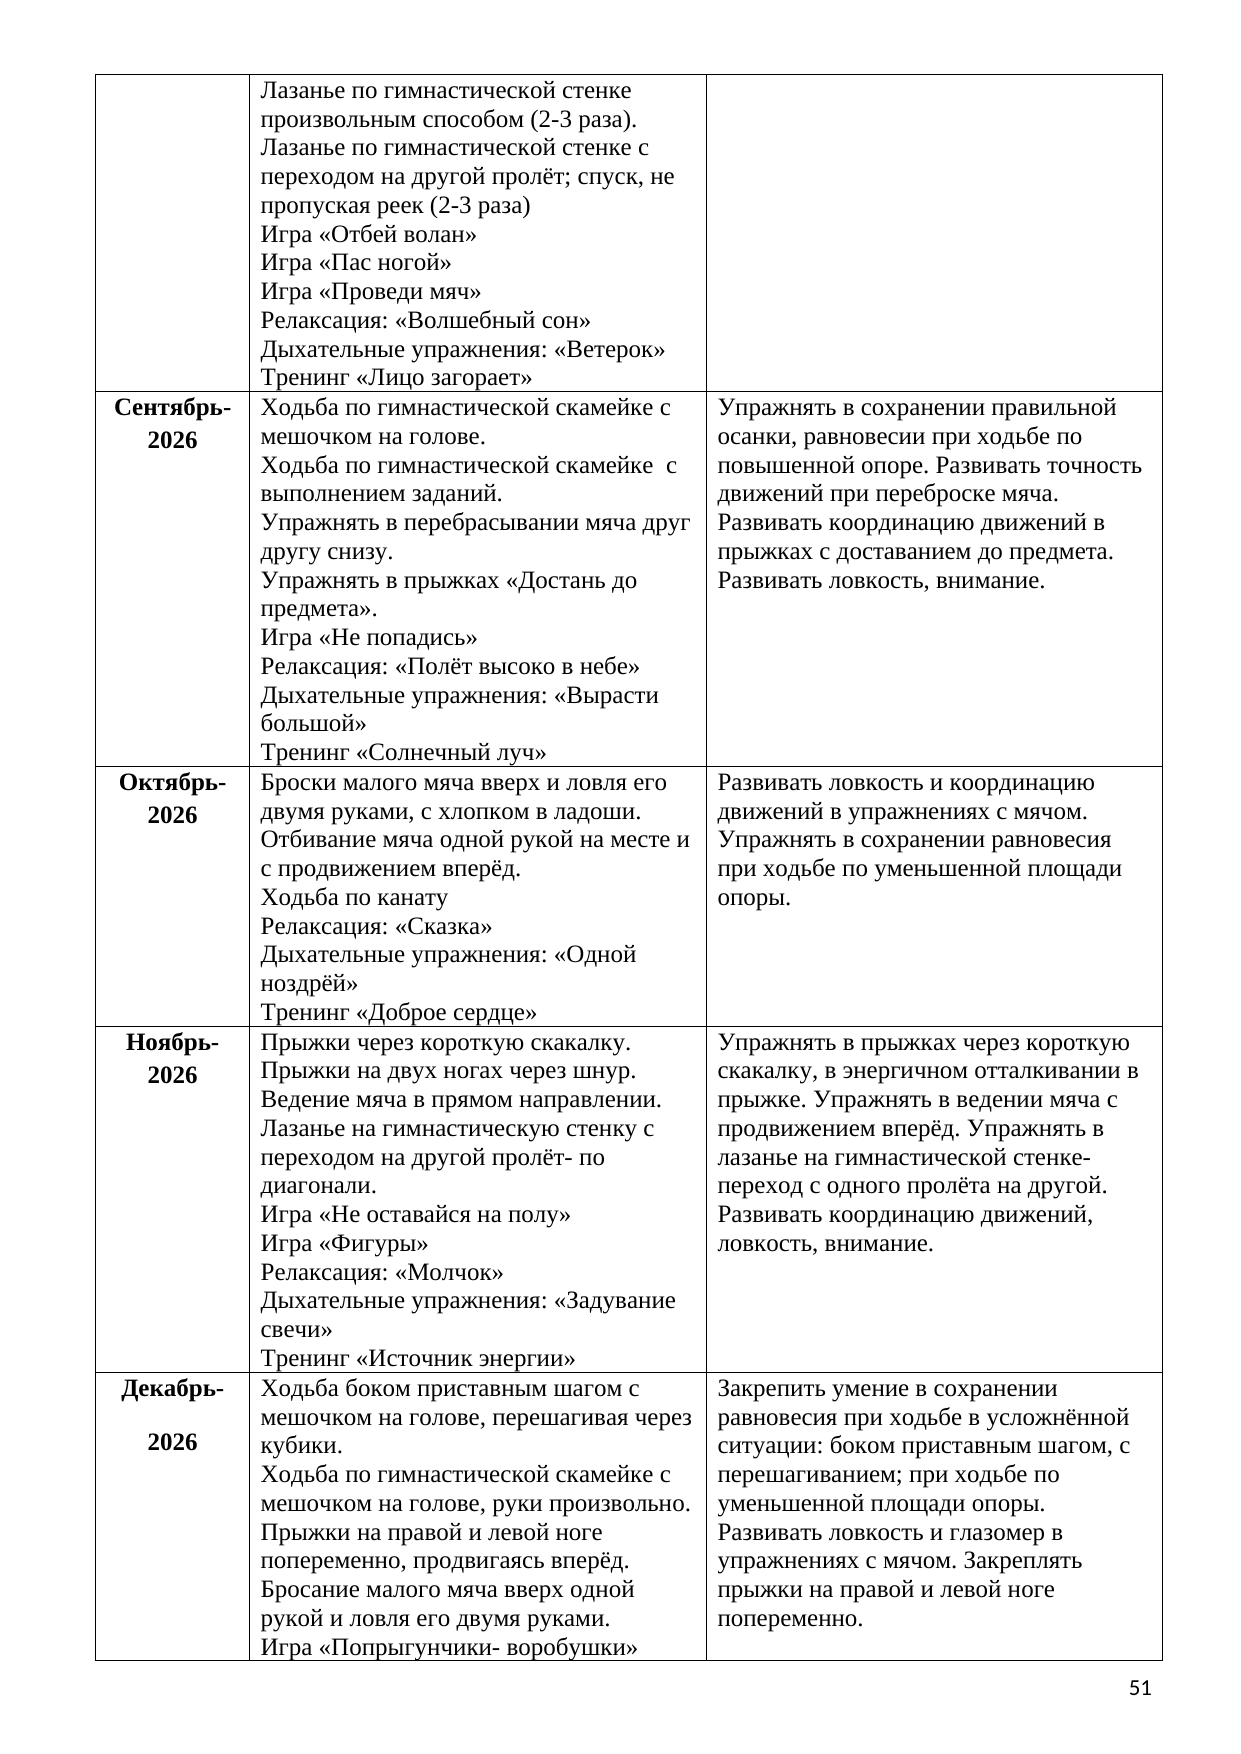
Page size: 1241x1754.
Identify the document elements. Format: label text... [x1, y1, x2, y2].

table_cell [707, 75, 1162, 391]
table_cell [707, 1373, 1162, 1660]
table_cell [250, 1373, 706, 1660]
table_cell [250, 75, 706, 391]
table_cell Броски малого мяча вверх и ловля его двумя руками, с хлопком в ладоши. Отбивание мяча одной рукой на месте и с продвижением вперёд. Ходьба по канату Релаксация: «Сказка» Дыхательные упражнения: «Одной ноздрёй» Тренинг «Доброе сердце» [250, 767, 706, 1026]
table_cell Упражнять в сохранении правильной осанки, равновесии при ходьбе по повышенной опоре. Развивать точность движений при переброске мяча. Развивать координацию движений в прыжках с доставанием до предмета. Развивать ловкость, внимание. [707, 392, 1162, 766]
table_cell Ноябрь- 2026 [96, 1027, 249, 1372]
table_cell Ходьба по гимнастической скамейке с мешочком на голове. Ходьба по гимнастической скамейке с выполнением заданий. Упражнять в перебрасывании мяча друг другу снизу. Упражнять в прыжках «Достань до предмета». Игра «Не попадись» Релаксация: «Полёт высоко в небе» Дыхательные упражнения: «Вырасти большой» Тренинг «Солнечный луч» [250, 392, 706, 766]
table_cell Декабрь- 2026 [96, 1373, 249, 1660]
table_cell Упражнять в прыжках через короткую скакалку, в энергичном отталкивании в прыжке. Упражнять в ведении мяча с продвижением вперёд. Упражнять в лазанье на гимнастической стенке- переход с одного пролёта на другой. Развивать координацию движений, ловкость, внимание. [707, 1027, 1162, 1372]
table_cell Развивать ловкость и координацию движений в упражнениях с мячом. Упражнять в сохранении равновесия при ходьбе по уменьшенной площади опоры. [707, 767, 1162, 1026]
table_cell Прыжки через короткую скакалку. Прыжки на двух ногах через шнур. Ведение мяча в прямом направлении. Лазанье на гимнастическую стенку с переходом на другой пролёт- по диагонали. Игра «Не оставайся на полу» Игра «Фигуры» Релаксация: «Молчок» Дыхательные упражнения: «Задувание свечи» Тренинг «Источник энергии» [250, 1027, 706, 1372]
table_cell Октябрь- 2026 [96, 767, 249, 1026]
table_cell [96, 75, 249, 391]
table_cell Сентябрь- 2026 [96, 392, 249, 766]
